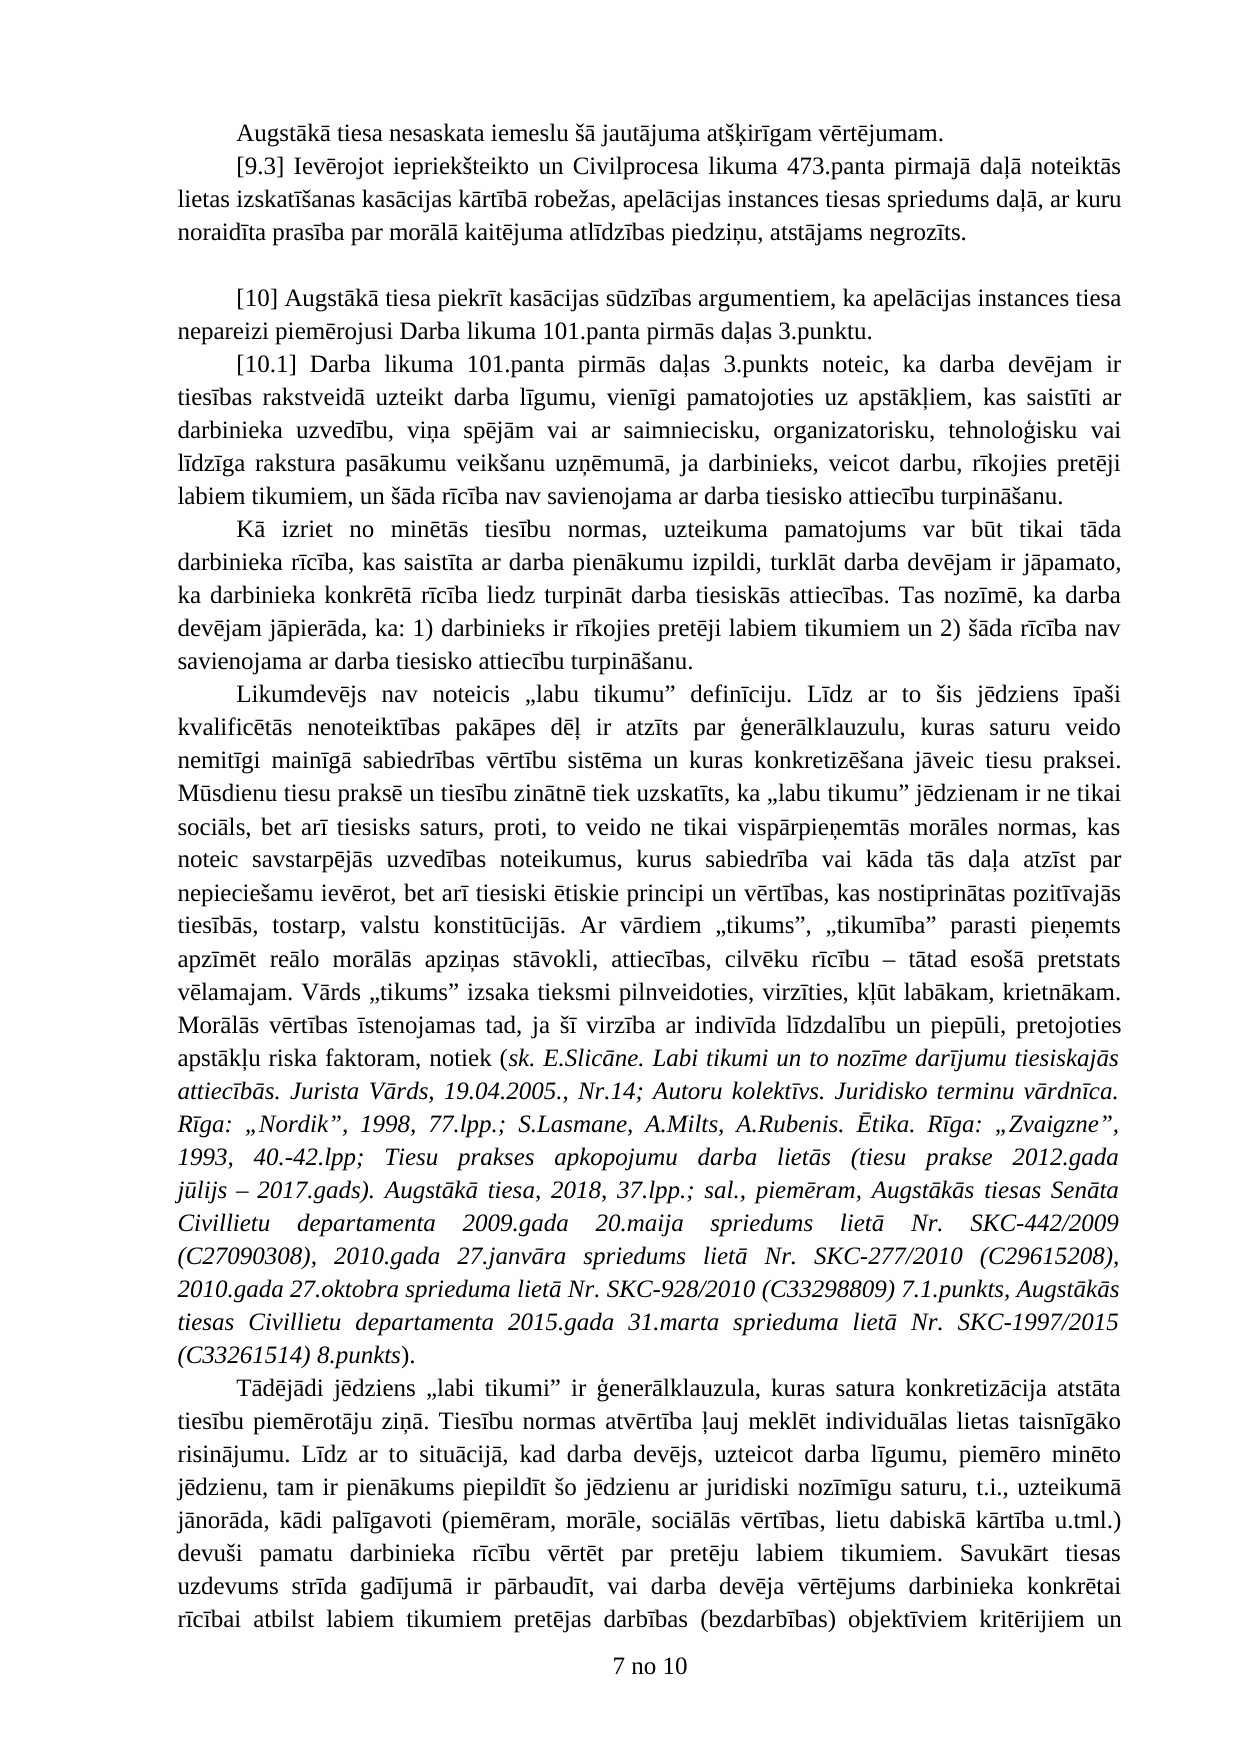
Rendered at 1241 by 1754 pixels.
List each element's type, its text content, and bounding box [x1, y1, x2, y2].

text [9.3] Ievērojot iepriekšteikto un Civilprocesa likuma 473.panta pirmajā daļā noteiktās lietas izskatīšanas kasācijas kārtībā robežas, apelācijas instances tiesas spriedums daļā, ar kuru noraidīta prasība par morālā kaitējuma atlīdzības piedziņu, atstājams negrozīts. [177, 151, 1122, 246]
text Likumdevējs nav noteicis „labu tikumu” definīciju. Līdz ar to šis jēdziens īpaši kvalificētās nenoteiktības pakāpes dēļ ir atzīts par ģenerālklauzulu, kuras saturu veido nemitīgi mainīgā sabiedrības vērtību sistēma un kuras konkretizēšana jāveic tiesu praksei. Mūsdienu tiesu praksē un tiesību zinātnē tiek uzskatīts, ka „labu tikumu” jēdzienam ir ne tikai sociāls, bet arī tiesisks saturs, proti, to veido ne tikai vispārpieņemtās morāles normas, kas noteic savstarpējās uzvedības noteikumus, kurus sabiedrība vai kāda tās daļa atzīst par nepieciešamu ievērot, bet arī tiesiski ētiskie principi un vērtības, kas nostiprinātas pozitīvajās tiesībās, tostarp, valstu konstitūcijās. Ar vārdiem „tikums”, „tikumība” parasti pieņemts apzīmēt reālo morālās apziņas stāvokli, attiecības, cilvēku rīcību – tātad esošā pretstats vēlamajam. Vārds „tikums” izsaka tieksmi pilnveidoties, virzīties, kļūt labākam, krietnākam. Morālās vērtības īstenojamas tad, ja šī virzība ar indivīda līdzdalību un piepūli, pretojoties apstākļu riska faktoram, notiek (sk. E.Slicāne. Labi tikumi un to nozīme darījumu tiesiskajās attiecībās. Jurista Vārds, 19.04.2005., Nr.14; Autoru kolektīvs. Juridisko terminu vārdnīca. Rīga: „Nordik”, 1998, 77.lpp.; S.Lasmane, A.Milts, A.Rubenis. Ētika. Rīga: „Zvaigzne”, 1993, 40.-42.lpp; Tiesu prakses apkopojumu darba lietās (tiesu prakse 2012.gada jūlijs – 2017.gads). Augstākā tiesa, 2018, 37.lpp.; sal., piemēram, Augstākās tiesas Senāta Civillietu departamenta 2009.gada 20.maija spriedums lietā Nr. SKC-442/2009 (C27090308), 2010.gada 27.janvāra spriedums lietā Nr. SKC-277/2010 (C29615208), 2010.gada 27.oktobra sprieduma lietā Nr. SKC-928/2010 (C33298809) 7.1.punkts, Augstākās tiesas Civillietu departamenta 2015.gada 31.marta sprieduma lietā Nr. SKC-1997/2015 (C33261514) 8.punkts). [177, 679, 1122, 1369]
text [177, 1373, 1122, 1633]
text Kā izriet no minētās tiesību normas, uzteikuma pamatojums var būt tikai tāda darbinieka rīcība, kas saistīta ar darba pienākumu izpildi, turklāt darba devējam ir jāpamato, ka darbinieka konkrētā rīcība liedz turpināt darba tiesiskās attiecības. Tas nozīmē, ka darba devējam jāpierāda, ka: 1) darbinieks ir rīkojies pretēji labiem tikumiem un 2) šāda rīcība nav savienojama ar darba tiesisko attiecību turpināšanu. [177, 514, 1122, 675]
text [10.1] Darba likuma 101.panta pirmās daļas 3.punkts noteic, ka darba devējam ir tiesības rakstveidā uzteikt darba līgumu, vienīgi pamatojoties uz apstākļiem, kas saistīti ar darbinieka uzvedību, viņa spējām vai ar saimniecisku, organizatorisku, tehnoloģisku vai līdzīga rakstura pasākumu veikšanu uzņēmumā, ja darbinieks, veicot darbu, rīkojies pretēji labiem tikumiem, un šāda rīcība nav savienojama ar darba tiesisko attiecību turpināšanu. [177, 349, 1122, 510]
text [10] Augstākā tiesa piekrīt kasācijas sūdzības argumentiem, ka apelācijas instances tiesa nepareizi piemērojusi Darba likuma 101.panta pirmās daļas 3.punktu. [177, 283, 1122, 345]
text Augstākā tiesa nesaskata iemeslu šā jautājuma atšķirīgam vērtējumam. [177, 118, 1122, 147]
